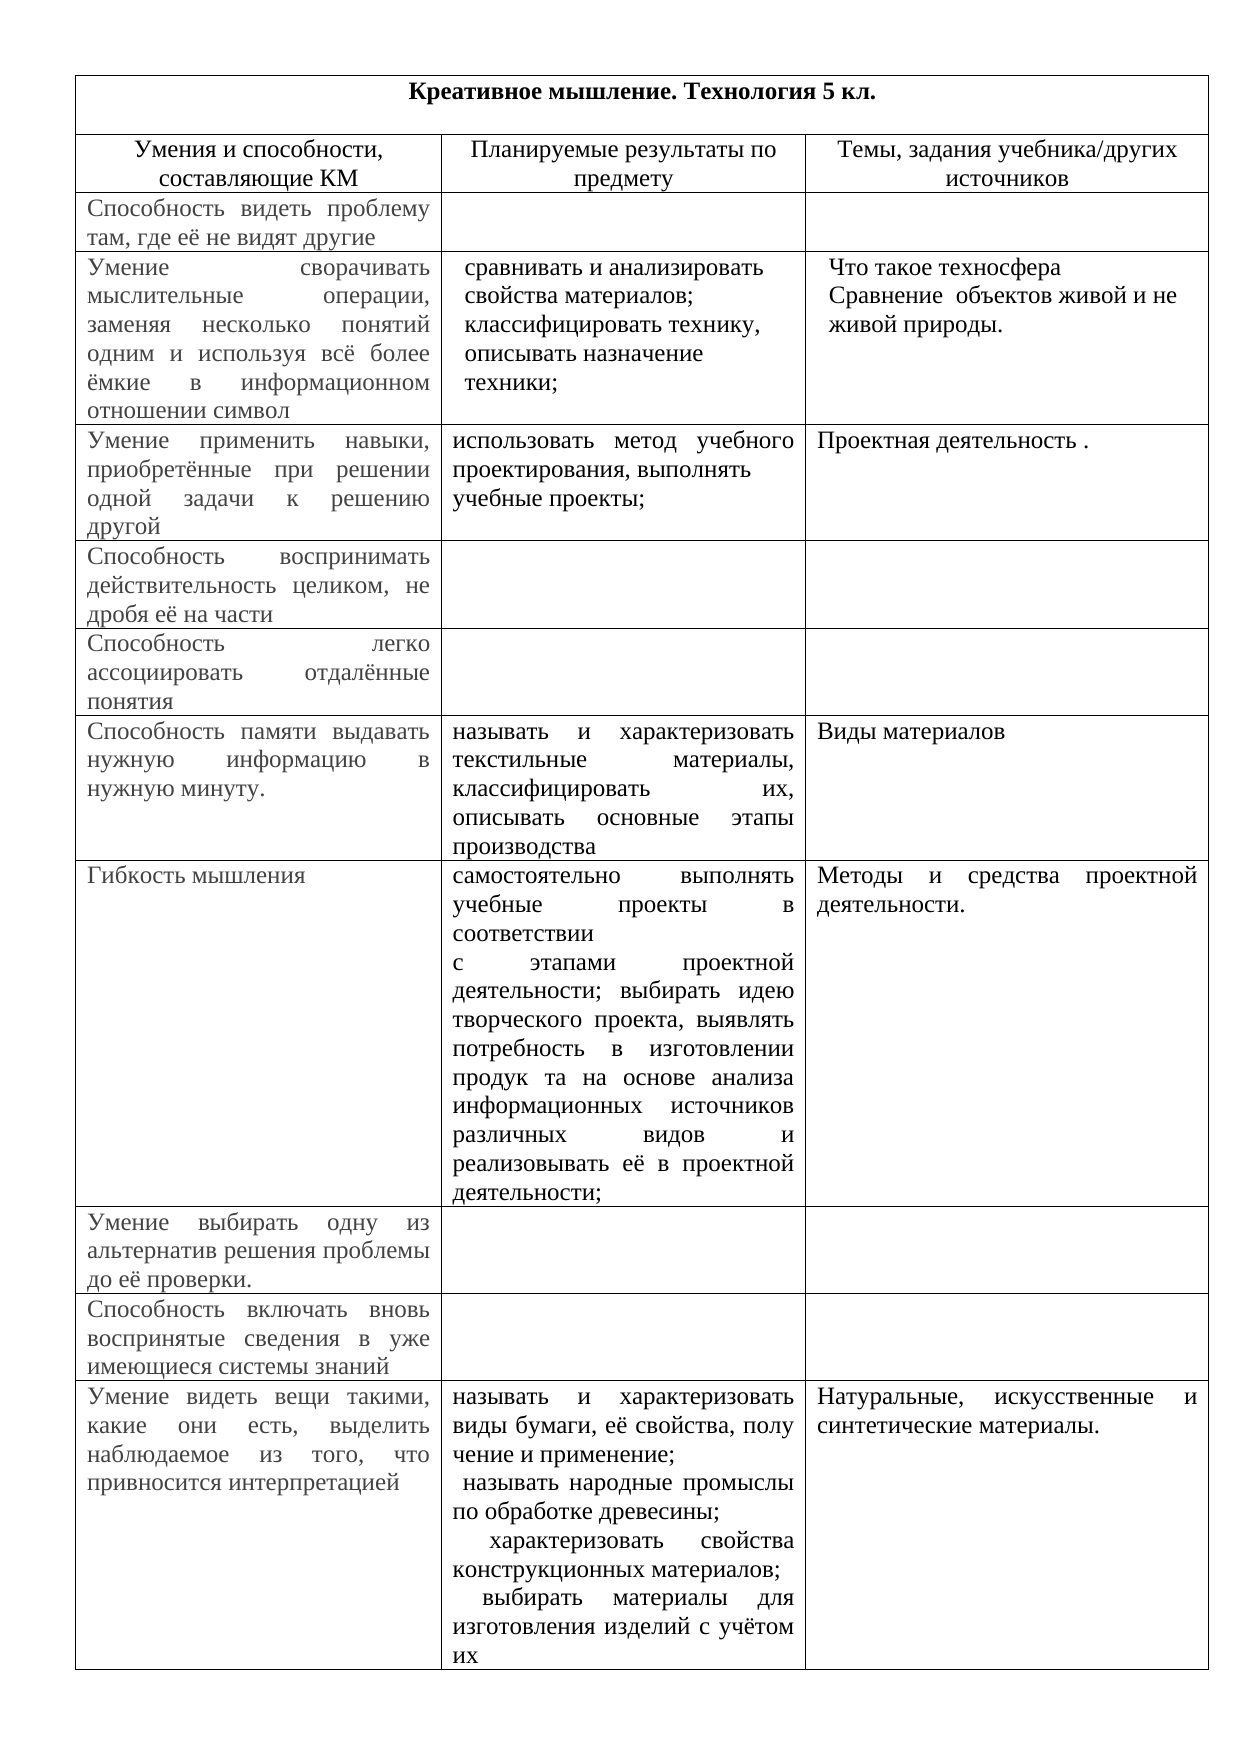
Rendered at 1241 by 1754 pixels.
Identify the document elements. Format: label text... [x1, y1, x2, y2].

table_cell Умение выбирать одну из альтернатив решения проблемы до её проверки. [76, 1207, 441, 1293]
table_cell [442, 193, 805, 251]
table_cell Что такое техносфера Сравнение объектов живой и не живой природы. [806, 252, 1208, 424]
table_cell Способность памяти выдавать нужную информацию в нужную минуту. [76, 716, 441, 859]
table_cell использовать метод учебного проектирования, выполнять учебные проекты; [442, 425, 805, 540]
table_cell [806, 1294, 1208, 1380]
table_header Креативное мышление. Технология 5 кл. [76, 76, 1208, 133]
table_cell Способность включать вновь воспринятые сведения в уже имеющиеся системы знаний [76, 1294, 441, 1380]
table_cell Способность видеть проблему там, где её не видят другие [76, 193, 441, 251]
table_cell Умение сворачивать мыслительные операции, заменяя несколько понятий одним и используя всё более ёмкие в информационном отношении символ [76, 252, 441, 424]
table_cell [76, 1381, 441, 1669]
table_cell Гибкость мышления [76, 861, 441, 1206]
table_cell Планируемые результаты по предмету [442, 135, 805, 192]
table_cell [442, 1294, 805, 1380]
table_cell Способность воспринимать действительность целиком, не дробя её на части [76, 541, 441, 627]
table_cell Умение применить навыки, приобретённые при решении одной задачи к решению другой [76, 425, 441, 540]
table_cell [806, 193, 1208, 251]
table_cell Умения и способности, составляющие КМ [76, 135, 441, 192]
table_cell называть и характеризовать текстильные материалы, классифицировать их, описывать основные этапы производства [442, 716, 805, 859]
table_cell Способность легко ассоциировать отдалённые понятия [76, 629, 441, 715]
table_cell [442, 629, 805, 715]
table_cell [442, 1207, 805, 1293]
table_cell сравнивать и анализировать свойства материалов; классифицировать технику, описывать назначение техники; [442, 252, 805, 424]
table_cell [806, 1381, 1208, 1669]
table_cell [442, 541, 805, 627]
table_cell [806, 541, 1208, 627]
table_cell [806, 1207, 1208, 1293]
table_cell Методы и средства проектной деятельности. [806, 861, 1208, 1206]
table_cell [806, 629, 1208, 715]
table_cell Проектная деятельность . [806, 425, 1208, 540]
table_cell Виды материалов [806, 716, 1208, 859]
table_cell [442, 1381, 805, 1669]
table_cell самостоятельно выполнять учебные проекты в соответствии с этапами проектной деятельности; выбирать идею творческого проекта, выявлять потребность в изготовлении продук та на основе анализа информационных источников различных видов и реализовывать её в проектной деятельности; [442, 861, 805, 1206]
table_cell Темы, задания учебника/других источников [806, 135, 1208, 192]
